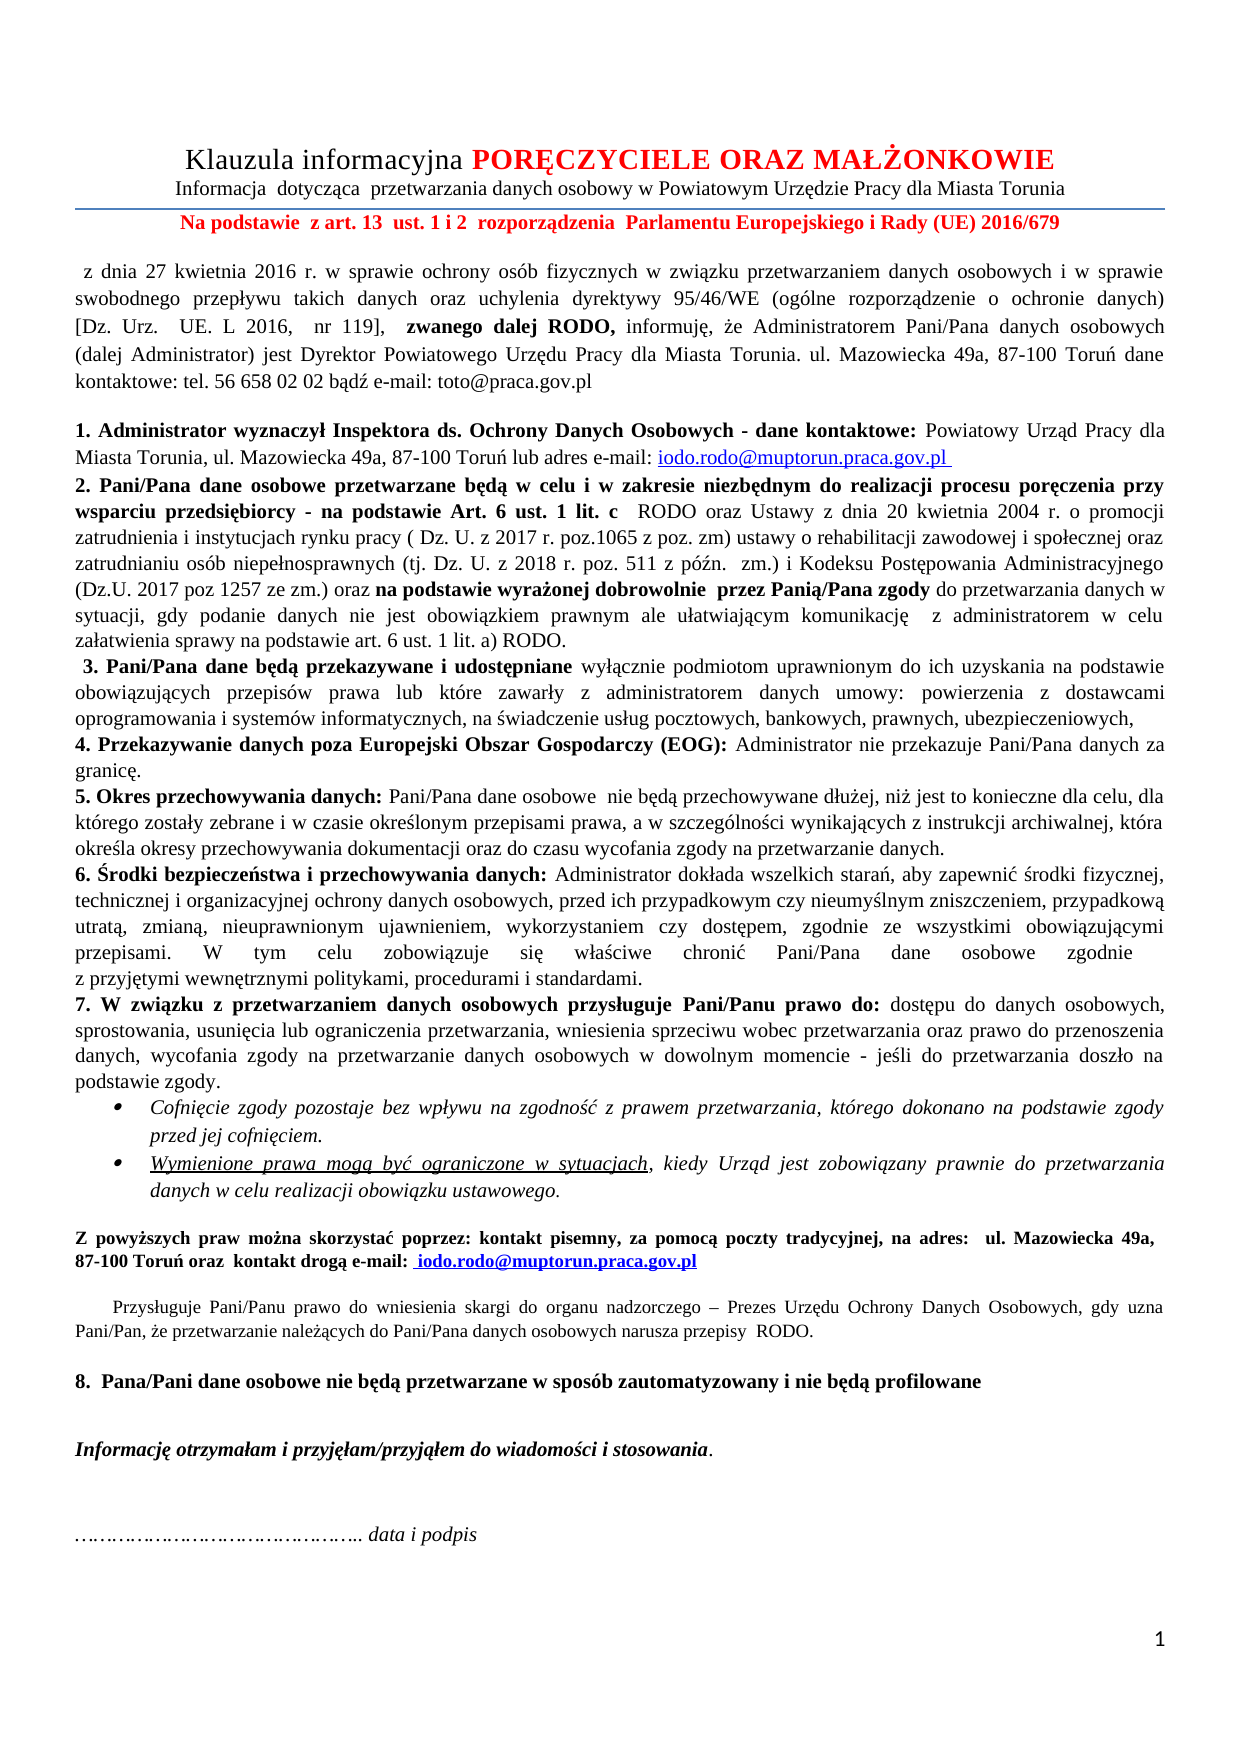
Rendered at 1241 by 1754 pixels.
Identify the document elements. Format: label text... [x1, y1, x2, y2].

text 4. Przekazywanie danych poza Europejski Obszar Gospodarczy (EOG): Administrator nie przekazuje Pani/Pana danych za granicę. [75, 732, 1165, 782]
text 1. Administrator wyznaczył Inspektora ds. Ochrony Danych Osobowych - dane kontaktowe: Powiatowy Urząd Pracy dla Miasta Torunia, ul. Mazowiecka 49a, 87-100 Toruń lub adres e-mail: iodo.rodo@muptorun.praca.gov.pl [75, 418, 1165, 469]
text 8. Pana/Pani dane osobowe nie będą przetwarzane w sposób zautomatyzowany i nie będą profilowane [75, 1369, 1165, 1393]
text Z powyższych praw można skorzystać poprzez: kontakt pisemny, za pomocą poczty tradycyjnej, na adres: ul. Mazowiecka 49a, 87-100 Toruń oraz kontakt drogą e-mail: iodo.rodo@muptorun.praca.gov.pl [75, 1227, 1165, 1271]
text Informacja dotycząca przetwarzania danych osobowy w Powiatowym Urzędzie Pracy dla Miasta Torunia [75, 176, 1165, 208]
text Przysługuje Pani/Panu prawo do wniesienia skargi do organu nadzorczego – Prezes Urzędu Ochrony Danych Osobowych, gdy uzna Pani/Pan, że przetwarzanie należących do Pani/Pana danych osobowych narusza przepisy RODO. [75, 1296, 1165, 1341]
text Na podstawie z art. 13 ust. 1 i 2 rozporządzenia Parlamentu Europejskiego i Rady (UE) 2016/679 [75, 210, 1165, 234]
text 6. Środki bezpieczeństwa i przechowywania danych: Administrator dokłada wszelkich starań, aby zapewnić środki fizycznej, technicznej i organizacyjnej ochrony danych osobowych, przed ich przypadkowym czy nieumyślnym zniszczeniem, przypadkową utratą, zmianą, nieuprawnionym ujawnieniem, wykorzystaniem czy dostępem, zgodnie ze wszystkimi obowiązującymi przepisami. W tym celu zobowiązuje się właściwe chronić Pani/Pana dane osobowe zgodnie z przyjętymi wewnętrznymi politykami, procedurami i standardami. [75, 862, 1165, 990]
text z dnia 27 kwietnia 2016 r. w sprawie ochrony osób fizycznych w związku przetwarzaniem danych osobowych i w sprawie swobodnego przepływu takich danych oraz uchylenia dyrektywy 95/46/WE (ogólne rozporządzenie o ochronie danych) [Dz. Urz. UE. L 2016, nr 119], zwanego dalej RODO, informuję, że Administratorem Pani/Pana danych osobowych (dalej Administrator) jest Dyrektor Powiatowego Urzędu Pracy dla Miasta Torunia. ul. Mazowiecka 49a, 87-100 Toruń dane kontaktowe: tel. 56 658 02 02 bądź e-mail: toto@praca.gov.pl [75, 259, 1165, 393]
text 2. Pani/Pana dane osobowe przetwarzane będą w celu i w zakresie niezbędnym do realizacji procesu poręczenia przy wsparciu przedsiębiorcy - na podstawie Art. 6 ust. 1 lit. c RODO oraz Ustawy z dnia 20 kwietnia 2004 r. o promocji zatrudnienia i instytucjach rynku pracy ( Dz. U. z 2017 r. poz.1065 z poz. zm) ustawy o rehabilitacji zawodowej i społecznej oraz zatrudnianiu osób niepełnosprawnych (tj. Dz. U. z 2018 r. poz. 511 z późn. zm.) i Kodeksu Postępowania Administracyjnego (Dz.U. 2017 poz 1257 ze zm.) oraz na podstawie wyrażonej dobrowolnie przez Panią/Pana zgody do przetwarzania danych w sytuacji, gdy podanie danych nie jest obowiązkiem prawnym ale ułatwiającym komunikację z administratorem w celu załatwienia sprawy na podstawie art. 6 ust. 1 lit. a) RODO. [75, 473, 1165, 652]
list Wymienione prawa mogą być ograniczone w sytuacjach, kiedy Urząd jest zobowiązany prawnie do przetwarzania danych w celu realizacji obowiązku ustawowego. [112, 1151, 1165, 1202]
text 7. W związku z przetwarzaniem danych osobowych przysługuje Pani/Panu prawo do: dostępu do danych osobowych, sprostowania, usunięcia lub ograniczenia przetwarzania, wniesienia sprzeciwu wobec przetwarzania oraz prawo do przenoszenia danych, wycofania zgody na przetwarzanie danych osobowych w dowolnym momencie - jeśli do przetwarzania doszło na podstawie zgody. [75, 992, 1165, 1093]
list Cofnięcie zgody pozostaje bez wpływu na zgodność z prawem przetwarzania, którego dokonano na podstawie zgody przed jej cofnięciem. [112, 1095, 1165, 1147]
text 5. Okres przechowywania danych: Pani/Pana dane osobowe nie będą przechowywane dłużej, niż jest to konieczne dla celu, dla którego zostały zebrane i w czasie określonym przepisami prawa, a w szczególności wynikających z instrukcji archiwalnej, która określa okresy przechowywania dokumentacji oraz do czasu wycofania zgody na przetwarzanie danych. [75, 784, 1165, 860]
text ……………………………………….. data i podpis [75, 1522, 1165, 1546]
text Klauzula informacyjna PORĘCZYCIELE ORAZ MAŁŻONKOWIE [75, 142, 1165, 176]
text Informację otrzymałam i przyjęłam/przyjąłem do wiadomości i stosowania. [75, 1437, 1165, 1461]
text 3. Pani/Pana dane będą przekazywane i udostępniane wyłącznie podmiotom uprawnionym do ich uzyskania na podstawie obowiązujących przepisów prawa lub które zawarły z administratorem danych umowy: powierzenia z dostawcami oprogramowania i systemów informatycznych, na świadczenie usług pocztowych, bankowych, prawnych, ubezpieczeniowych, [75, 654, 1165, 730]
